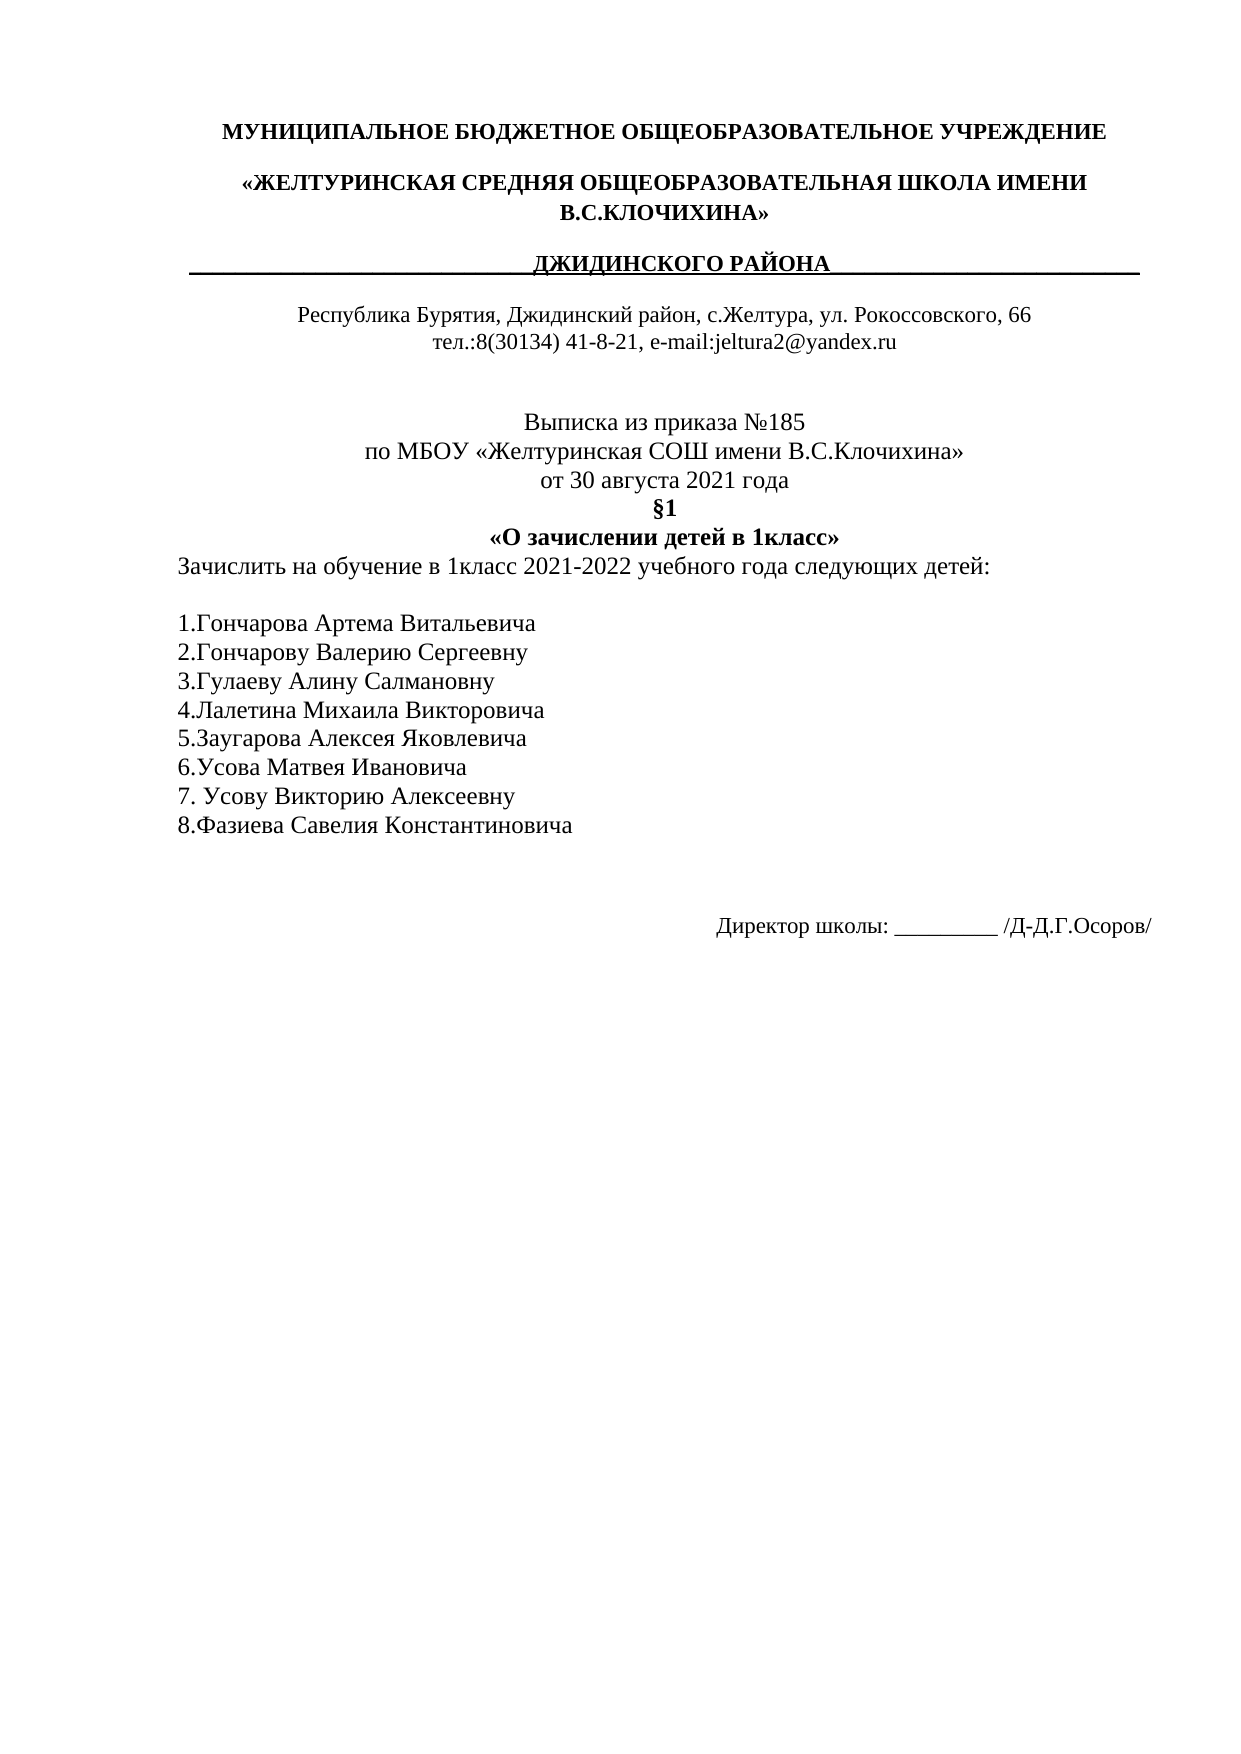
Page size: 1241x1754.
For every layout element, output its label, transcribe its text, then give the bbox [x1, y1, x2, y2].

text 6.Усова Матвея Ивановича [177, 752, 1152, 781]
text Зачислить на обучение в 1класс 2021-2022 учебного года следующих детей: [177, 551, 1152, 580]
text 3.Гулаеву Алину Салмановну [177, 666, 1152, 695]
text тел.:8(30134) 41-8-21, e-mail:jeltura2@yandex.ru [177, 328, 1152, 354]
text 4.Лалетина Михаила Викторовича [177, 695, 1152, 723]
text 8.Фазиева Савелия Константиновича [177, 810, 1152, 838]
text §1 [177, 493, 1152, 522]
text «ЖЕЛТУРИНСКАЯ СРЕДНЯЯ ОБЩЕОБРАЗОВАТЕЛЬНАЯ ШКОЛА ИМЕНИ В.С.КЛОЧИХИНА» [177, 169, 1152, 226]
text от 30 августа 2021 года [177, 465, 1152, 493]
text 2.Гончарову Валерию Сергеевну [177, 637, 1152, 666]
text Директор школы: _________ /Д-Д.Г.Осоров/ [177, 912, 1152, 939]
text 1.Гончарова Артема Витальевича [177, 608, 1152, 637]
text МУНИЦИПАЛЬНОЕ БЮДЖЕТНОЕ ОБЩЕОБРАЗОВАТЕЛЬНОЕ УЧРЕЖДЕНИЕ [177, 118, 1152, 144]
text 5.Заугарова Алексея Яковлевича [177, 723, 1152, 752]
text «О зачислении детей в 1класс» [177, 522, 1152, 551]
text по МБОУ «Желтуринская СОШ имени В.С.Клочихина» [177, 436, 1152, 465]
text Выписка из приказа №185 [177, 407, 1152, 436]
text ______________________________ДЖИДИНСКОГО РАЙОНА___________________________ [177, 250, 1152, 277]
text 7. Усову Викторию Алексеевну [177, 781, 1152, 810]
text Республика Бурятия, Джидинский район, с.Желтура, ул. Рокоссовского, 66 [177, 301, 1152, 328]
